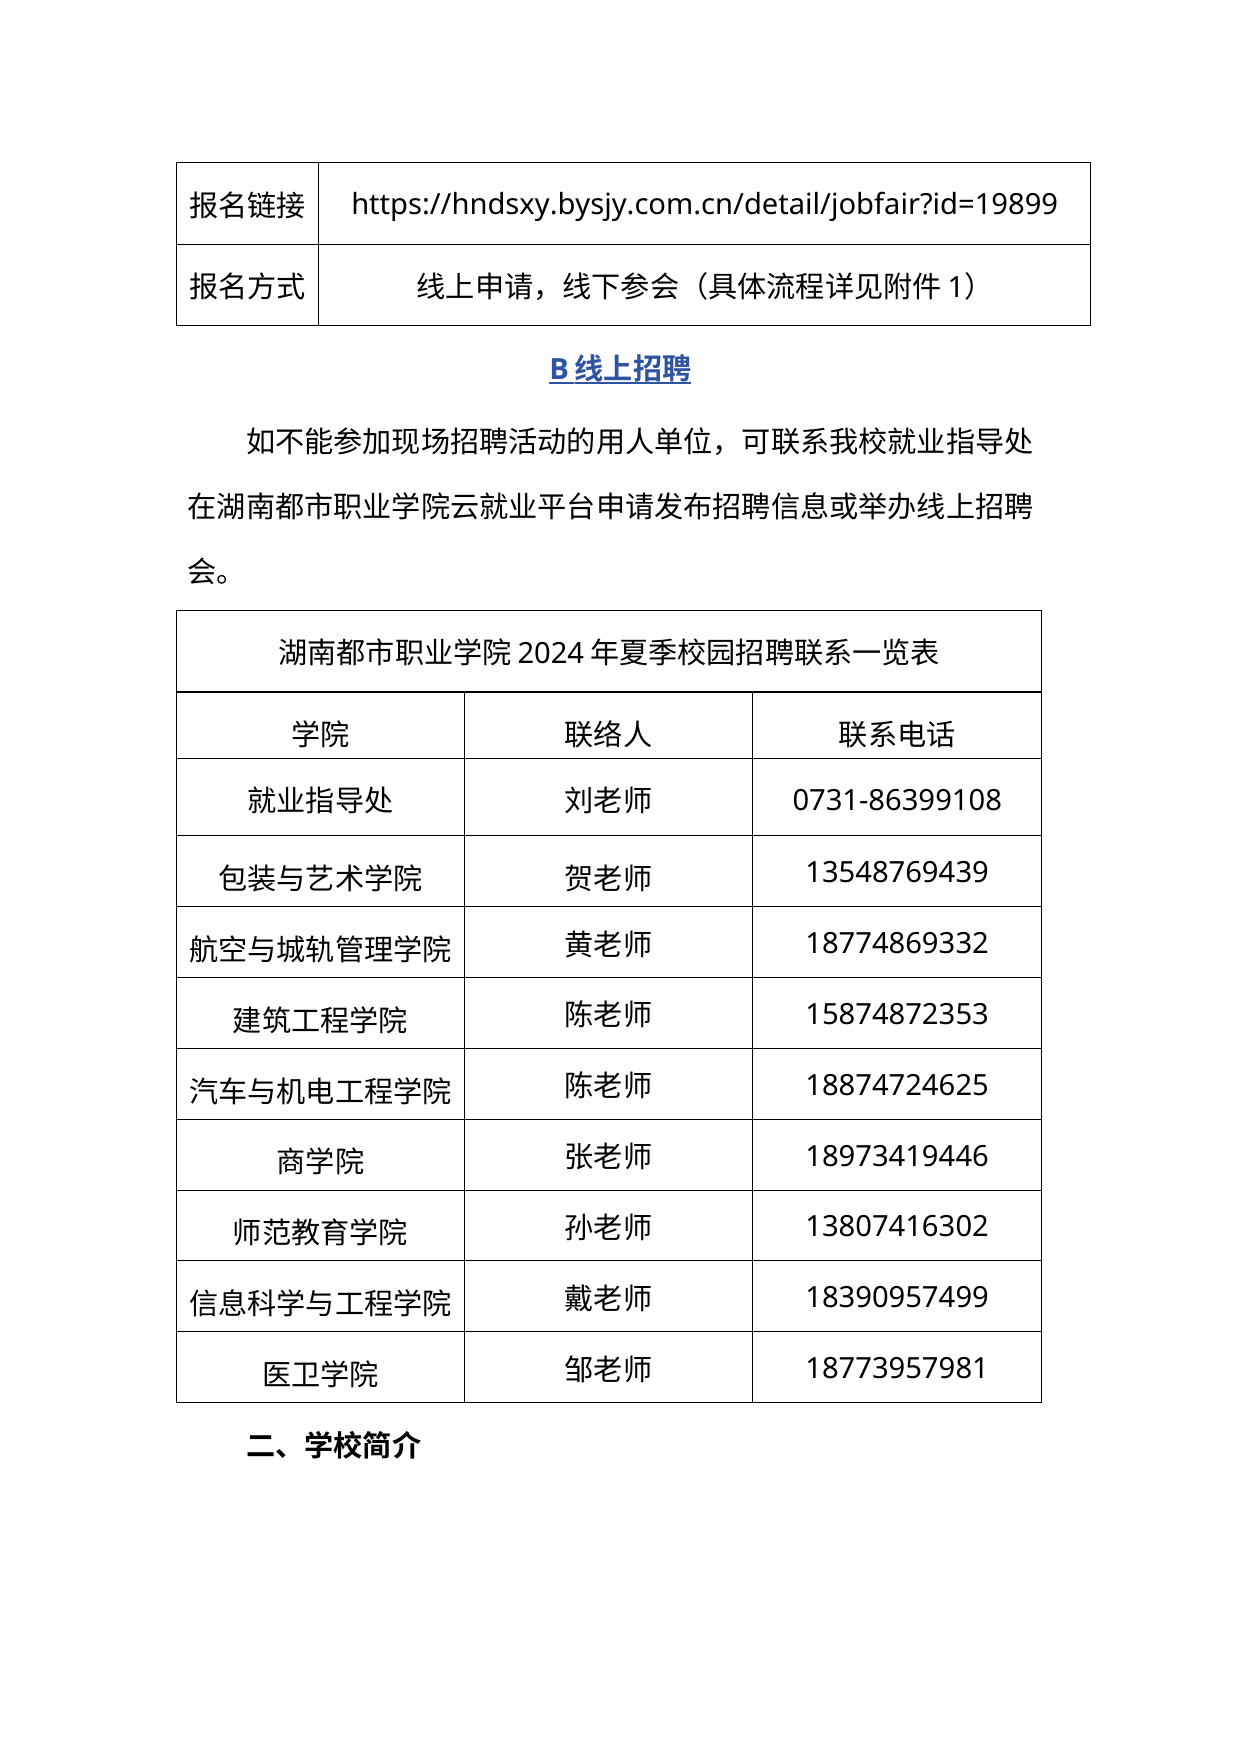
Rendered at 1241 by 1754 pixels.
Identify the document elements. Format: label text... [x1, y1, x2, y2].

table_cell 刘老师 [465, 759, 752, 835]
text B线上招聘 [187, 334, 1053, 399]
table_cell 包装与艺术学院 [177, 836, 464, 906]
table_cell 师范教育学院 [177, 1191, 464, 1260]
table_cell 张老师 [465, 1120, 752, 1189]
table_cell 商学院 [177, 1120, 464, 1189]
table_cell 报名链接 [177, 163, 318, 244]
table_cell 18390957499 [753, 1261, 1041, 1331]
table_cell 就业指导处 [177, 759, 464, 835]
table_cell 18973419446 [753, 1120, 1041, 1189]
table_header 湖南都市职业学院2024年夏季校园招聘联系一览表 [177, 611, 1041, 691]
table_cell 0731-86399108 [753, 759, 1041, 835]
text 二、学校简介 [187, 1411, 1053, 1476]
table_cell 黄老师 [465, 907, 752, 977]
table_cell 邹老师 [465, 1332, 752, 1402]
table_cell 13807416302 [753, 1191, 1041, 1260]
table_cell https://hndsxy.bysjy.com.cn/detail/jobfair?id=19899 [319, 163, 1090, 244]
table_cell 陈老师 [465, 978, 752, 1048]
table_cell 戴老师 [465, 1261, 752, 1331]
table_cell 医卫学院 [177, 1332, 464, 1402]
table_cell 汽车与机电工程学院 [177, 1049, 464, 1119]
text 如不能参加现场招聘活动的用人单位，可联系我校就业指导处在湖南都市职业学院云就业平台申请发布招聘信息或举办线上招聘会。 [187, 407, 1053, 602]
table_cell 孙老师 [465, 1191, 752, 1260]
table_cell 18874724625 [753, 1049, 1041, 1119]
table_cell 航空与城轨管理学院 [177, 907, 464, 977]
table_cell 贺老师 [465, 836, 752, 906]
table_cell 建筑工程学院 [177, 978, 464, 1048]
table_cell 联系电话 [753, 693, 1041, 758]
table_cell 18774869332 [753, 907, 1041, 977]
table_cell 报名方式 [177, 245, 318, 325]
table_cell 18773957981 [753, 1332, 1041, 1402]
table_cell 联络人 [465, 693, 752, 758]
table_cell 线上申请，线下参会（具体流程详见附件1） [319, 245, 1090, 325]
table_cell 陈老师 [465, 1049, 752, 1119]
table_cell 15874872353 [753, 978, 1041, 1048]
table_cell 信息科学与工程学院 [177, 1261, 464, 1331]
table_cell 学院 [177, 693, 464, 758]
table_cell 13548769439 [753, 836, 1041, 906]
